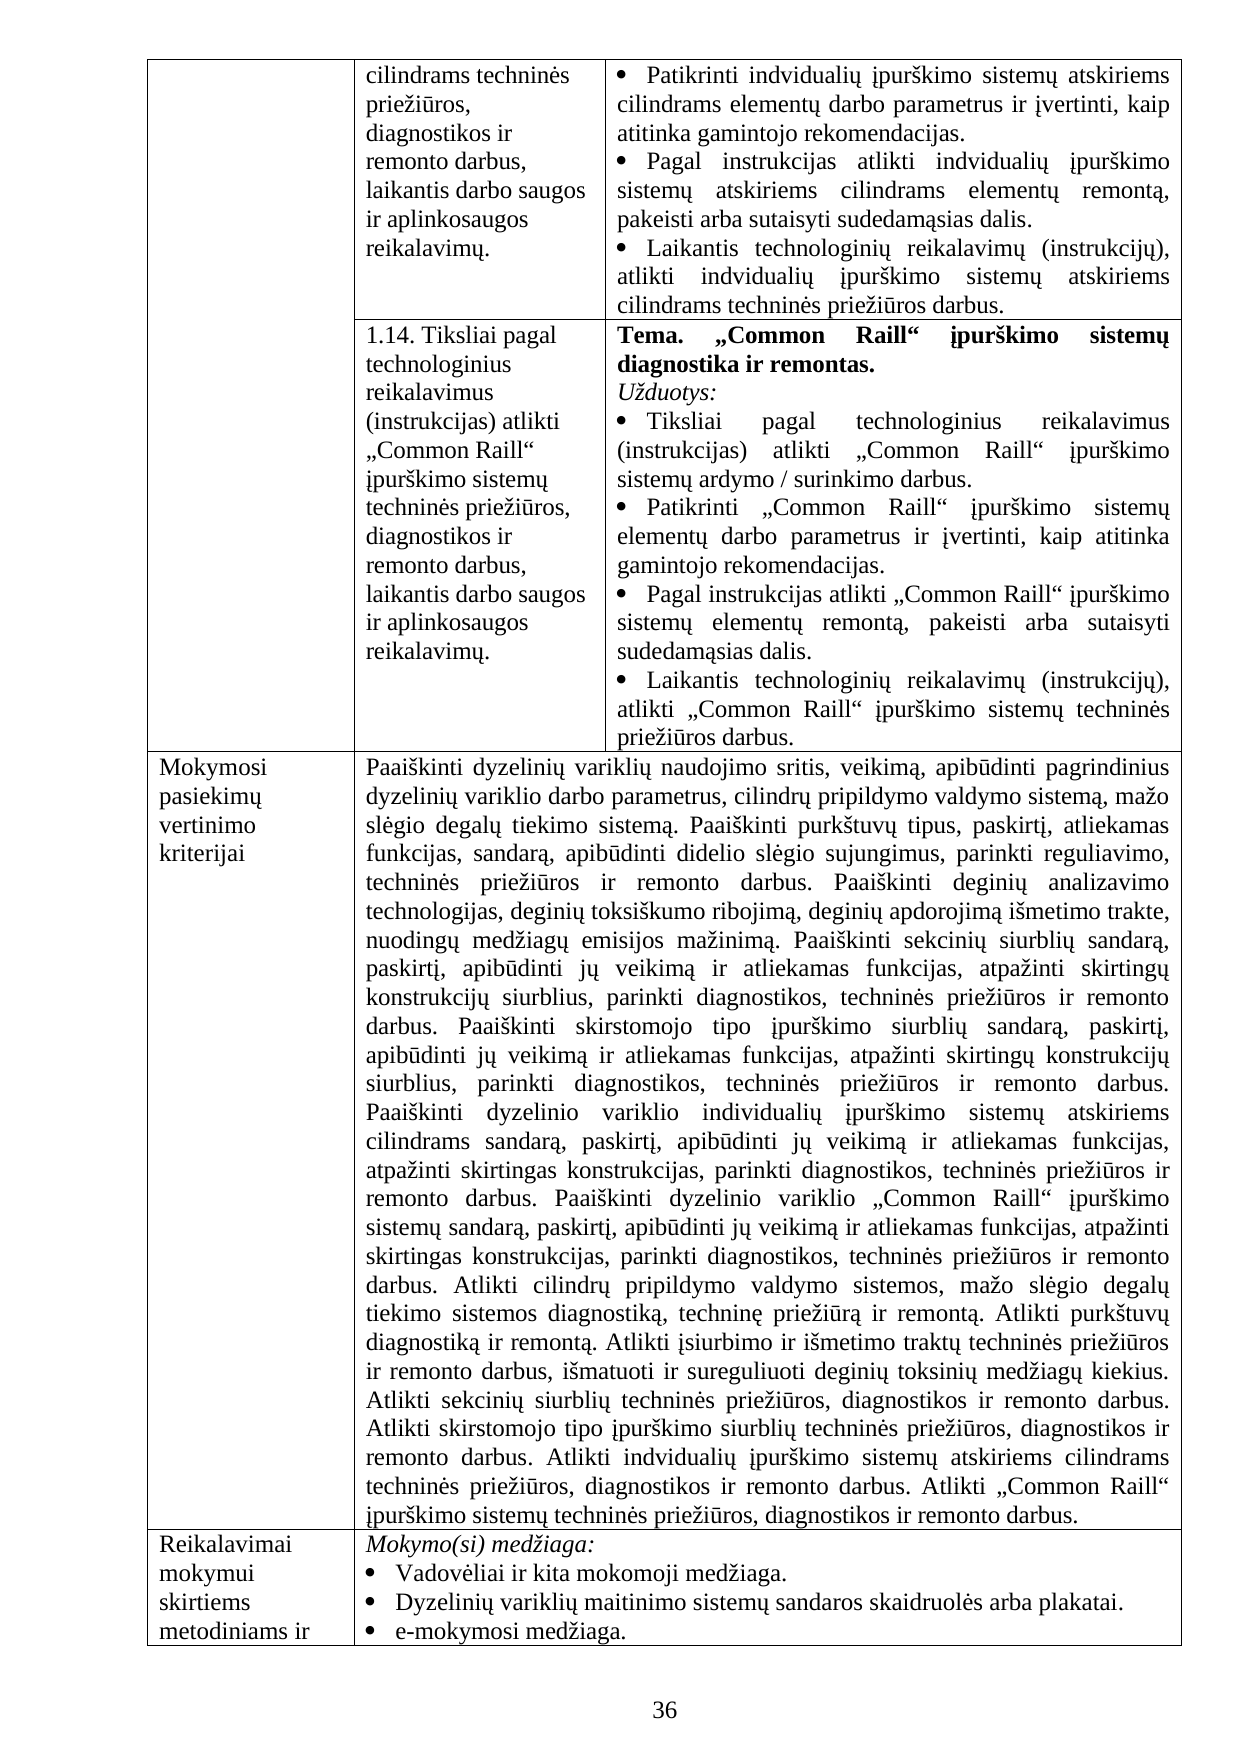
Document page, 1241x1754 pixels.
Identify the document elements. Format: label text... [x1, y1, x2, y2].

table_cell Paaiškinti dyzelinių variklių naudojimo sritis, veikimą, apibūdinti pagrindinius dyzelinių variklio darbo parametrus, cilindrų pripildymo valdymo sistemą, mažo slėgio degalų tiekimo sistemą. Paaiškinti purkštuvų tipus, paskirtį, atliekamas funkcijas, sandarą, apibūdinti didelio slėgio sujungimus, parinkti reguliavimo, techninės priežiūros ir remonto darbus. Paaiškinti deginių analizavimo technologijas, deginių toksiškumo ribojimą, deginių apdorojimą išmetimo trakte, nuodingų medžiagų emisijos mažinimą. Paaiškinti sekcinių siurblių sandarą, paskirtį, apibūdinti jų veikimą ir atliekamas funkcijas, atpažinti skirtingų konstrukcijų siurblius, parinkti diagnostikos, techninės priežiūros ir remonto darbus. Paaiškinti skirstomojo tipo įpurškimo siurblių sandarą, paskirtį, apibūdinti jų veikimą ir atliekamas funkcijas, atpažinti skirtingų konstrukcijų siurblius, parinkti diagnostikos, techninės priežiūros ir remonto darbus. Paaiškinti dyzelinio variklio individualių įpurškimo sistemų atskiriems cilindrams sandarą, paskirtį, apibūdinti jų veikimą ir atliekamas funkcijas, atpažinti skirtingas konstrukcijas, parinkti diagnostikos, techninės priežiūros ir remonto darbus. Paaiškinti dyzelinio variklio „Common Raill“ įpurškimo sistemų sandarą, paskirtį, apibūdinti jų veikimą ir atliekamas funkcijas, atpažinti skirtingas konstrukcijas, parinkti diagnostikos, techninės priežiūros ir remonto darbus. Atlikti cilindrų pripildymo valdymo sistemos, mažo slėgio degalų tiekimo sistemos diagnostiką, techninę priežiūrą ir remontą. Atlikti purkštuvų diagnostiką ir remontą. Atlikti įsiurbimo ir išmetimo traktų techninės priežiūros ir remonto darbus, išmatuoti ir sureguliuoti deginių toksinių medžiagų kiekius. Atlikti sekcinių siurblių techninės priežiūros, diagnostikos ir remonto darbus. Atlikti skirstomojo tipo įpurškimo siurblių techninės priežiūros, diagnostikos ir remonto darbus. Atlikti indvidualių įpurškimo sistemų atskiriems cilindrams techninės priežiūros, diagnostikos ir remonto darbus. Atlikti „Common Raill“ įpurškimo sistemų techninės priežiūros, diagnostikos ir remonto darbus. [355, 752, 1181, 1528]
table_cell Tema. „Common Raill“ įpurškimo sistemų diagnostika ir remontas. Užduotys: Tiksliai pagal technologinius reikalavimus (instrukcijas) atlikti „Common Raill“ įpurškimo sistemų ardymo / surinkimo darbus. Patikrinti „Common Raill“ įpurškimo sistemų elementų darbo parametrus ir įvertinti, kaip atitinka gamintojo rekomendacijas. Pagal instrukcijas atlikti „Common Raill“ įpurškimo sistemų elementų remontą, pakeisti arba sutaisyti sudedamąsias dalis. Laikantis technologinių reikalavimų (instrukcijų), atlikti „Common Raill“ įpurškimo sistemų techninės priežiūros darbus. [606, 320, 1181, 751]
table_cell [606, 60, 1181, 319]
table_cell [355, 60, 605, 319]
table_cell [148, 1530, 354, 1644]
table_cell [355, 1530, 1181, 1644]
table_cell 1.14. Tiksliai pagal technologinius reikalavimus (instrukcijas) atlikti „Common Raill“ įpurškimo sistemų techninės priežiūros, diagnostikos ir remonto darbus, laikantis darbo saugos ir aplinkosaugos reikalavimų. [355, 320, 605, 751]
table_cell Mokymosi pasiekimų vertinimo kriterijai [148, 752, 354, 1528]
